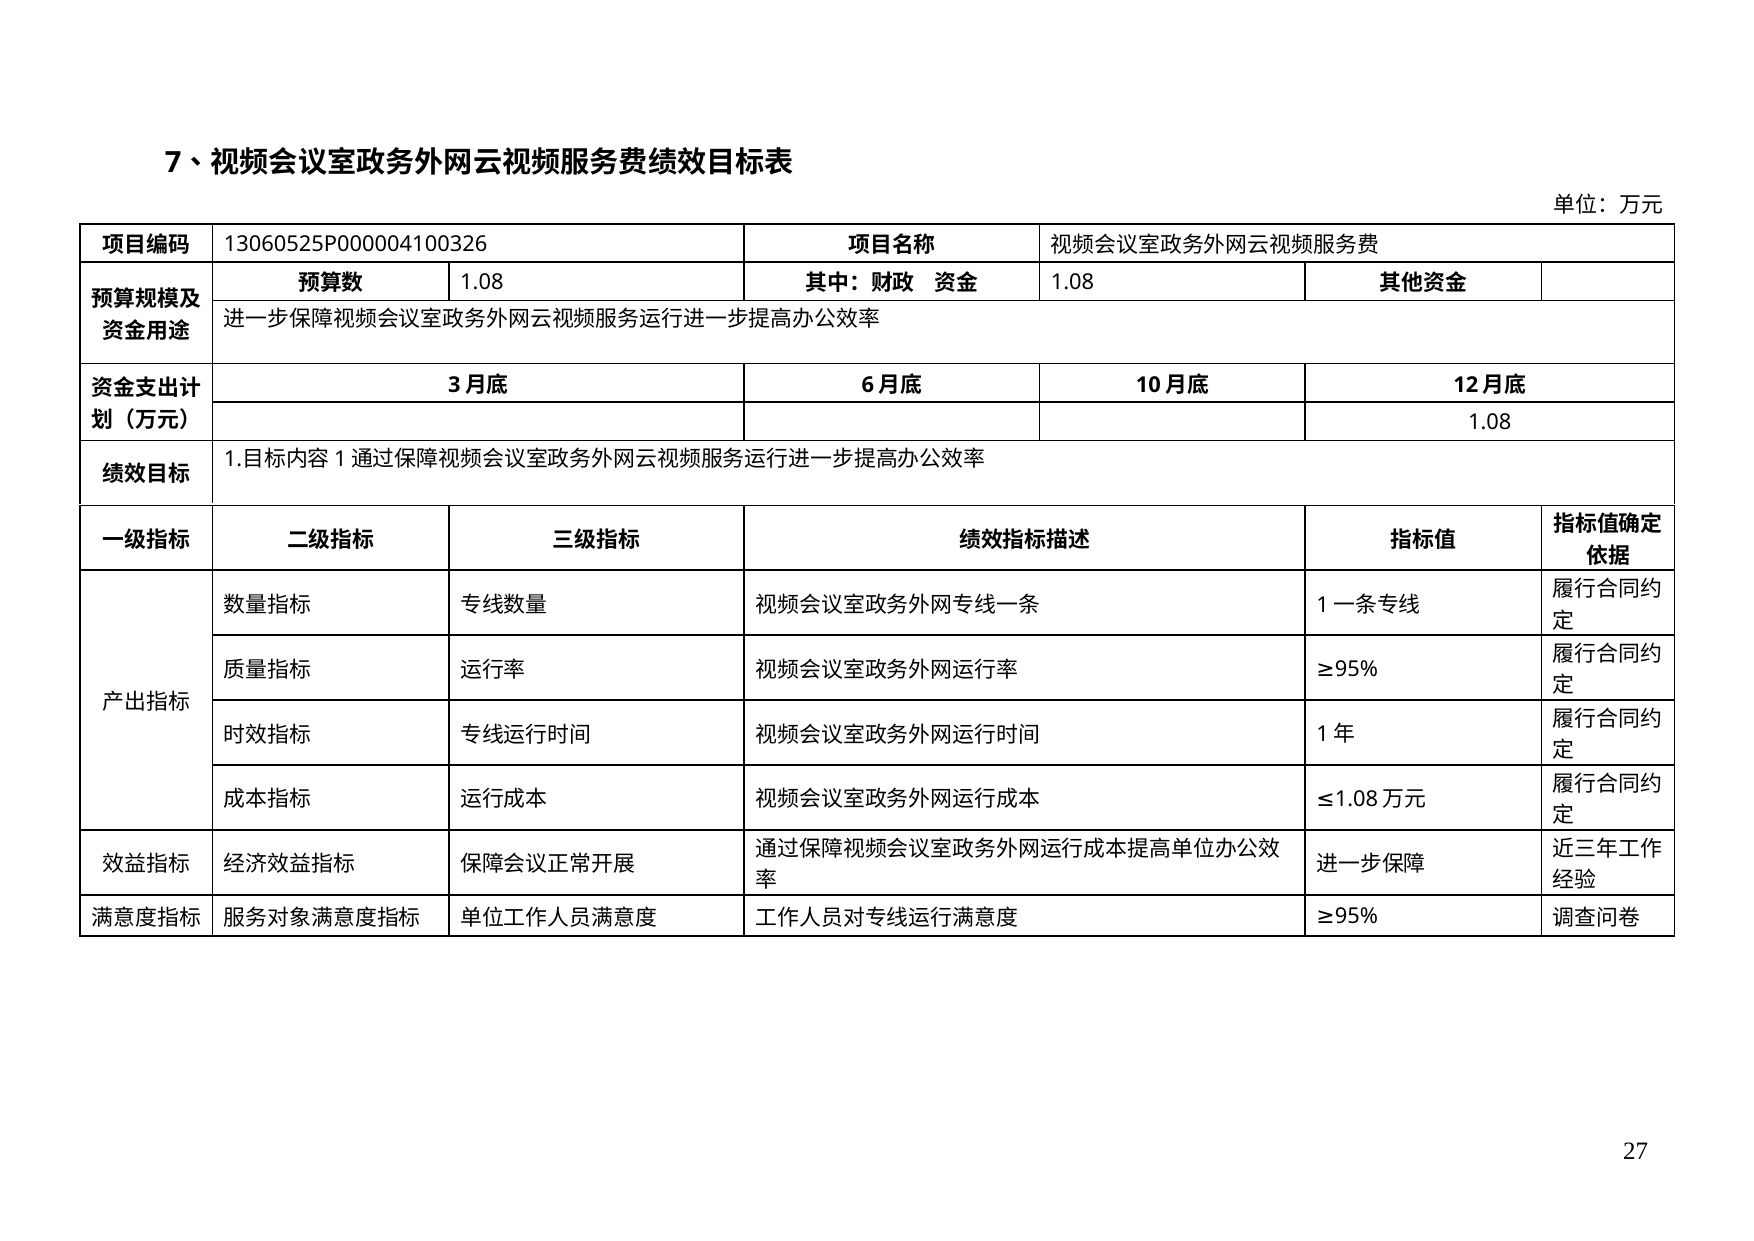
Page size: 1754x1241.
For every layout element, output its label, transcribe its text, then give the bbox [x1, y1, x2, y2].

table_cell 资金支出计划（万元） [81, 364, 212, 439]
table_cell 履行合同约定 [1542, 636, 1674, 699]
table_cell [1040, 403, 1304, 439]
table_header 绩效指标描述 [745, 506, 1304, 569]
table_cell 1.08 [1306, 403, 1674, 439]
table_cell 视频会议室政务外网云视频服务费 [1040, 225, 1674, 261]
table_header 指标值 [1306, 506, 1541, 569]
table_cell [213, 403, 743, 439]
table_cell 1年 [1306, 701, 1541, 764]
table_cell 其他资金 [1306, 263, 1541, 300]
table_cell 履行合同约定 [1542, 701, 1674, 764]
table_header 单位：万元 [81, 183, 1674, 223]
table_cell 效益指标 [81, 831, 212, 894]
table_cell 单位工作人员满意度 [450, 896, 743, 935]
table_cell 视频会议室政务外网运行率 [745, 636, 1304, 699]
table_cell 满意度指标 [81, 896, 212, 935]
table_cell 产出指标 [81, 571, 212, 829]
table_cell 质量指标 [213, 636, 448, 699]
table_cell 12月底 [1306, 364, 1674, 401]
table_cell 近三年工作经验 [1542, 831, 1674, 894]
table_cell 预算数 [213, 263, 448, 300]
table_header 一级指标 [81, 506, 212, 569]
table_cell 视频会议室政务外网运行成本 [745, 766, 1304, 829]
table_cell 调查问卷 [1542, 896, 1674, 935]
table_cell 通过保障视频会议室政务外网运行成本提高单位办公效率 [745, 831, 1304, 894]
table_cell 履行合同约定 [1542, 571, 1674, 634]
table_cell 数量指标 [213, 571, 448, 634]
table_cell 6月底 [745, 364, 1039, 401]
table_cell 专线运行时间 [450, 701, 743, 764]
table_cell 1.08 [1040, 263, 1304, 300]
table_cell 预算规模及资金用途 [81, 263, 212, 363]
table_cell 成本指标 [213, 766, 448, 829]
table_cell 10月底 [1040, 364, 1304, 401]
table_cell 1一条专线 [1306, 571, 1541, 634]
table_cell 1.目标内容1通过保障视频会议室政务外网云视频服务运行进一步提高办公效率 [213, 441, 1674, 503]
table_cell 服务对象满意度指标 [213, 896, 448, 935]
table_cell 视频会议室政务外网运行时间 [745, 701, 1304, 764]
table_cell 进一步保障视频会议室政务外网云视频服务运行进一步提高办公效率 [213, 301, 1674, 363]
table_cell [1542, 263, 1674, 300]
table_cell 运行成本 [450, 766, 743, 829]
table_header 二级指标 [213, 506, 448, 569]
table_cell ≥95% [1306, 636, 1541, 699]
table_cell 1.08 [450, 263, 743, 300]
table_cell 履行合同约定 [1542, 766, 1674, 829]
table_cell 工作人员对专线运行满意度 [745, 896, 1304, 935]
table_cell 其中：财政 资金 [745, 263, 1039, 300]
table_cell 13060525P000004100326 [213, 225, 743, 261]
table_cell ≤1.08万元 [1306, 766, 1541, 829]
table_cell 项目名称 [745, 225, 1039, 261]
text 7、视频会议室政务外网云视频服务费绩效目标表 [106, 142, 1648, 181]
table_cell 经济效益指标 [213, 831, 448, 894]
table_header 三级指标 [450, 506, 743, 569]
table_cell 时效指标 [213, 701, 448, 764]
table_cell [745, 403, 1039, 439]
table_cell 运行率 [450, 636, 743, 699]
table_cell 3月底 [213, 364, 743, 401]
table_cell ≥95% [1306, 896, 1541, 935]
table_cell 项目编码 [81, 225, 212, 261]
table_cell 进一步保障 [1306, 831, 1541, 894]
table_cell 专线数量 [450, 571, 743, 634]
table_cell 绩效目标 [81, 441, 212, 503]
table_cell 保障会议正常开展 [450, 831, 743, 894]
table_header 指标值确定依据 [1542, 506, 1674, 569]
table_cell 视频会议室政务外网专线一条 [745, 571, 1304, 634]
